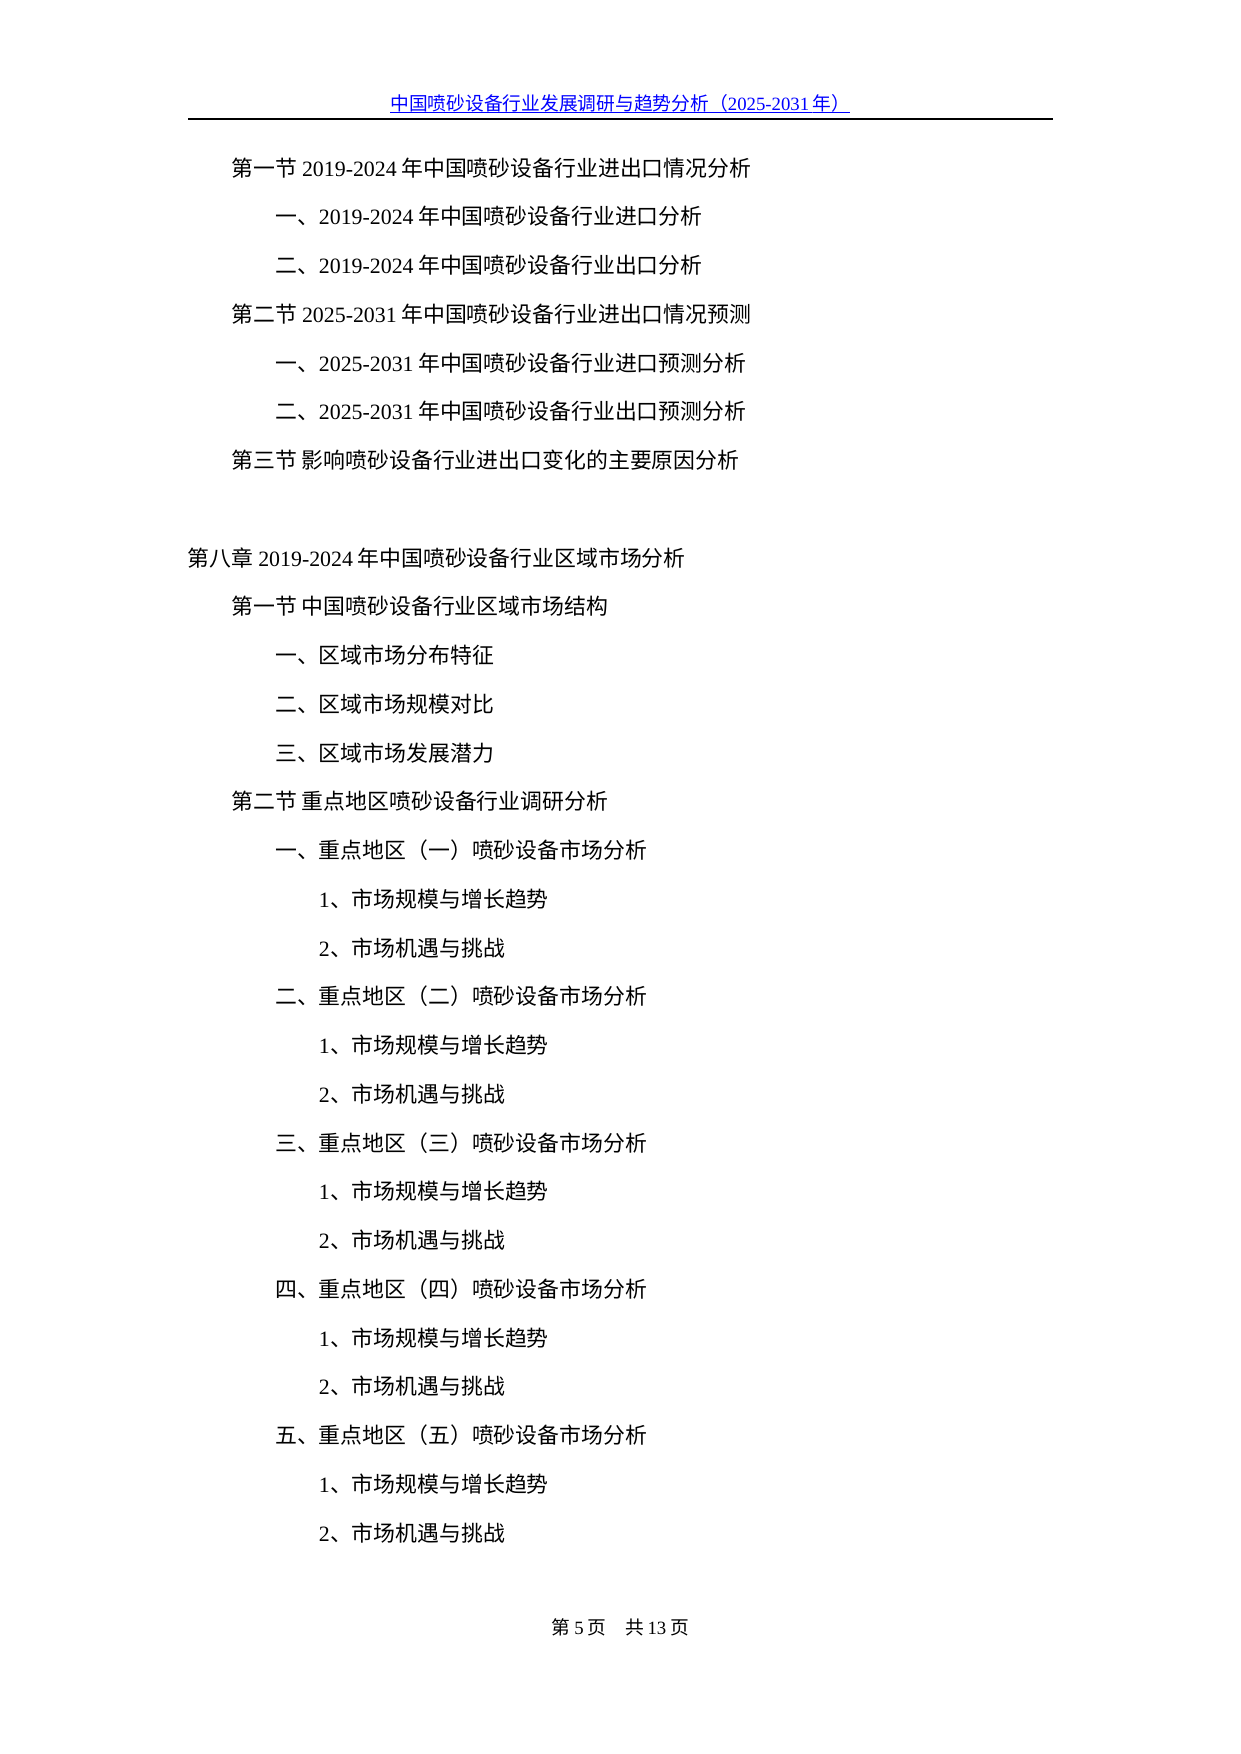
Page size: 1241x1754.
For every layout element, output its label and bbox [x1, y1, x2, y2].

text [187, 150, 1053, 1548]
